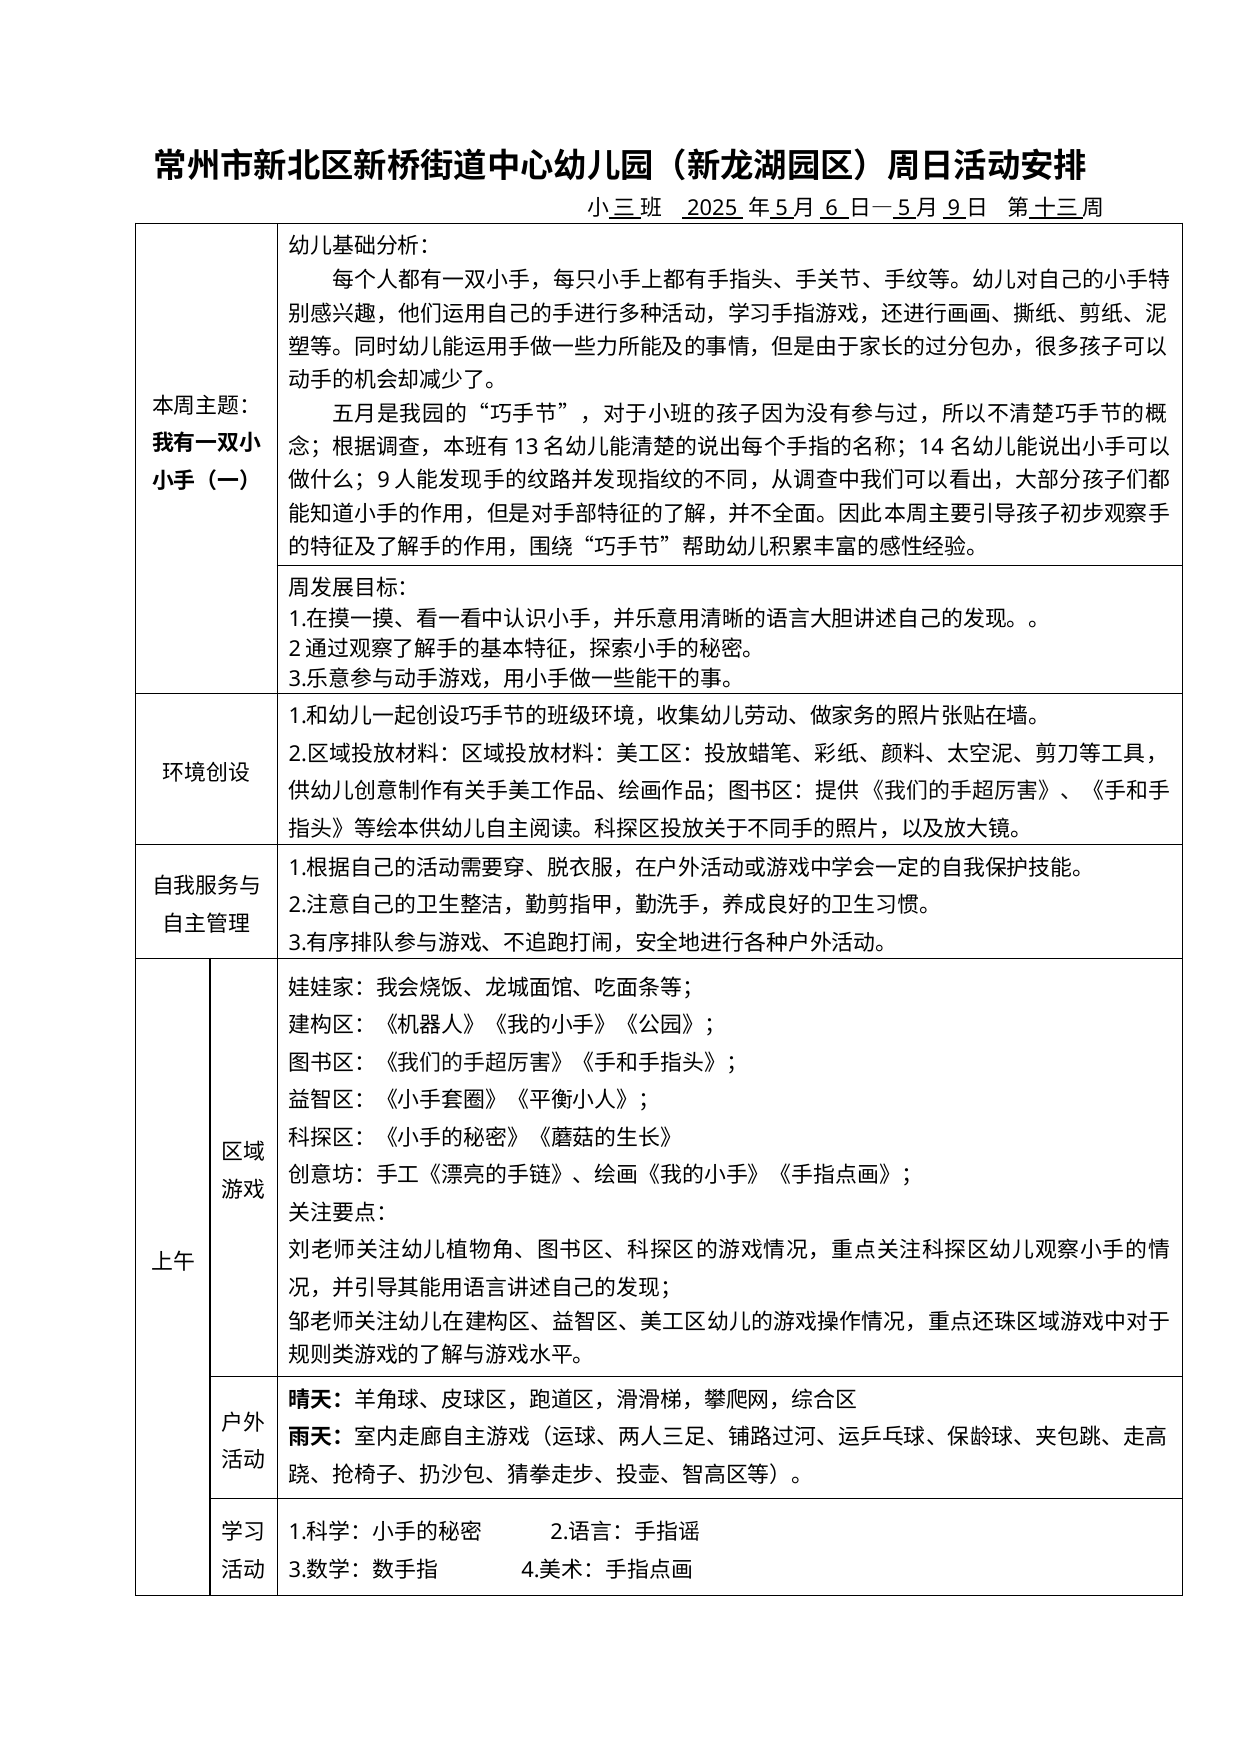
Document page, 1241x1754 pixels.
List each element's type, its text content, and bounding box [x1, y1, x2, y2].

table_cell 自我服务与自主管理 [136, 845, 277, 957]
table_cell 区域 游戏 [211, 959, 277, 1376]
table_cell 周发展目标： 1.在摸一摸、看一看中认识小手，并乐意用清晰的语言大胆讲述自己的发现。。 2通过观察了解手的基本特征，探索小手的秘密。 3.乐意参与动手游戏，用小手做一些能干的事。 [278, 566, 1182, 693]
table_cell 户外 活动 [211, 1377, 277, 1498]
table_header 幼儿基础分析： 每个人都有一双小手，每只小手上都有手指头、手关节、手纹等。幼儿对自己的小手特别感兴趣，他们运用自己的手进行多种活动，学习手指游戏，还进行画画、撕纸、剪纸、泥塑等。同时幼儿能运用手做一些力所能及的事情，但是由于家长的过分包办，很多孩子可以动手的机会却减少了。 五月是我园的“巧手节”，对于小班的孩子因为没有参与过，所以不清楚巧手节的概念；根据调查，本班有13名幼儿能清楚的说出每个手指的名称；14 名幼儿能说出小手可以做什么；9人能发现手的纹路并发现指纹的不同，从调查中我们可以看出，大部分孩子们都能知道小手的作用，但是对手部特征的了解，并不全面。因此本周主要引导孩子初步观察手的特征及了解手的作用，围绕“巧手节”帮助幼儿积累丰富的感性经验。 [278, 224, 1182, 565]
table_cell 1.和幼儿一起创设巧手节的班级环境，收集幼儿劳动、做家务的照片张贴在墙。 2.区域投放材料：区域投放材料：美工区：投放蜡笔、彩纸、颜料、太空泥、剪刀等工具，供幼儿创意制作有关手美工作品、绘画作品；图书区：提供《我们的手超厉害》、《手和手指头》等绘本供幼儿自主阅读。科探区投放关于不同手的照片，以及放大镜。 [278, 694, 1182, 844]
table_cell 晴天：羊角球、皮球区，跑道区，滑滑梯，攀爬网，综合区 雨天：室内走廊自主游戏（运球、两人三足、铺路过河、运乒乓球、保龄球、夹包跳、走高跷、抢椅子、扔沙包、猜拳走步、投壶、智高区等）。 [278, 1377, 1182, 1498]
text 常州市新北区新桥街道中心幼儿园（新龙湖园区）周日活动安排 [136, 148, 1104, 185]
table_cell 上午 [136, 959, 209, 1595]
text 小 三 班 2025 年 5 月 6 日— 5 月 9 日 第 十三 周 [136, 185, 1104, 223]
table_header 本周主题： 我有一双小小手（一） [136, 224, 277, 693]
table_cell 环境创设 [136, 694, 277, 844]
table_cell 学习 活动 [211, 1499, 277, 1595]
table_cell 娃娃家：我会烧饭、龙城面馆、吃面条等； 建构区：《机器人》《我的小手》《公园》； 图书区：《我们的手超厉害》《手和手指头》； 益智区：《小手套圈》《平衡小人》； 科探区：《小手的秘密》《蘑菇的生长》 创意坊：手工《漂亮的手链》、绘画《我的小手》《手指点画》； 关注要点： 刘老师关注幼儿植物角、图书区、科探区的游戏情况，重点关注科探区幼儿观察小手的情况，并引导其能用语言讲述自己的发现； 邹老师关注幼儿在建构区、益智区、美工区幼儿的游戏操作情况，重点还珠区域游戏中对于规则类游戏的了解与游戏水平。 [278, 959, 1182, 1376]
table_cell 1.科学：小手的秘密 2.语言：手指谣 3.数学：数手指 4.美术：手指点画 [278, 1499, 1182, 1595]
table_cell 1.根据自己的活动需要穿、脱衣服，在户外活动或游戏中学会一定的自我保护技能。 2.注意自己的卫生整洁，勤剪指甲，勤洗手，养成良好的卫生习惯。 3.有序排队参与游戏、不追跑打闹，安全地进行各种户外活动。 [278, 845, 1182, 957]
